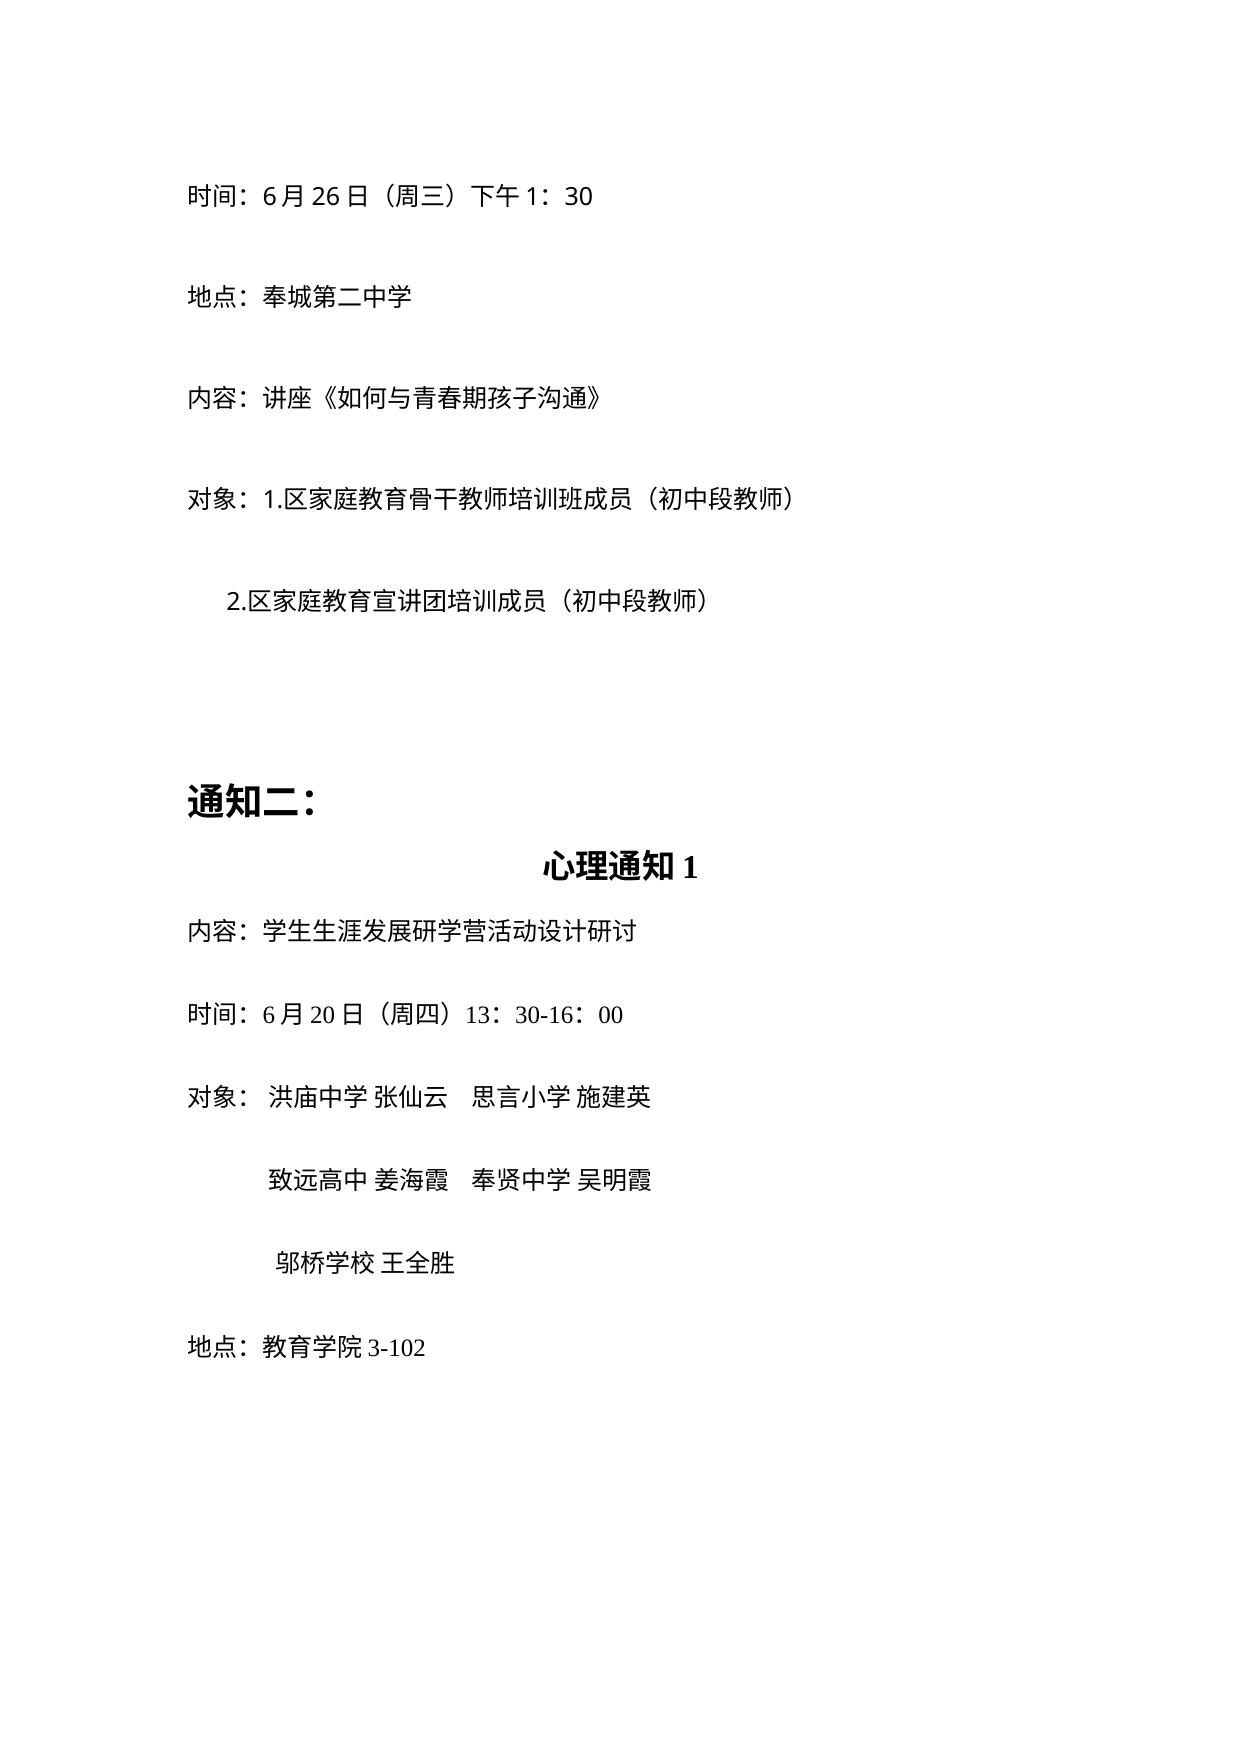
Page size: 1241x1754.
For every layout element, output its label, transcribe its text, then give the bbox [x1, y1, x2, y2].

text 心理通知1 [187, 832, 1053, 897]
text 内容：学生生涯发展研学营活动设计研讨 [187, 897, 1053, 962]
text 时间：6月26日（周三）下午1：30 [187, 162, 1053, 227]
text 对象：1.区家庭教育骨干教师培训班成员（初中段教师） [187, 465, 1053, 530]
text 时间：6月20日（周四）13：30-16：00 [187, 980, 1053, 1045]
text 内容：讲座《如何与青春期孩子沟通》 [187, 364, 1053, 429]
text 对象： 洪庙中学 张仙云 思言小学 施建英 [187, 1063, 1053, 1128]
text 邬桥学校 王全胜 [187, 1229, 1053, 1294]
text 通知二： [187, 767, 1053, 832]
text 2.区家庭教育宣讲团培训成员（初中段教师） [187, 567, 1053, 632]
text 致远高中 姜海霞 奉贤中学 吴明霞 [187, 1146, 1053, 1211]
text 地点：奉城第二中学 [187, 263, 1053, 328]
text 地点：教育学院3-102 [187, 1313, 1053, 1378]
